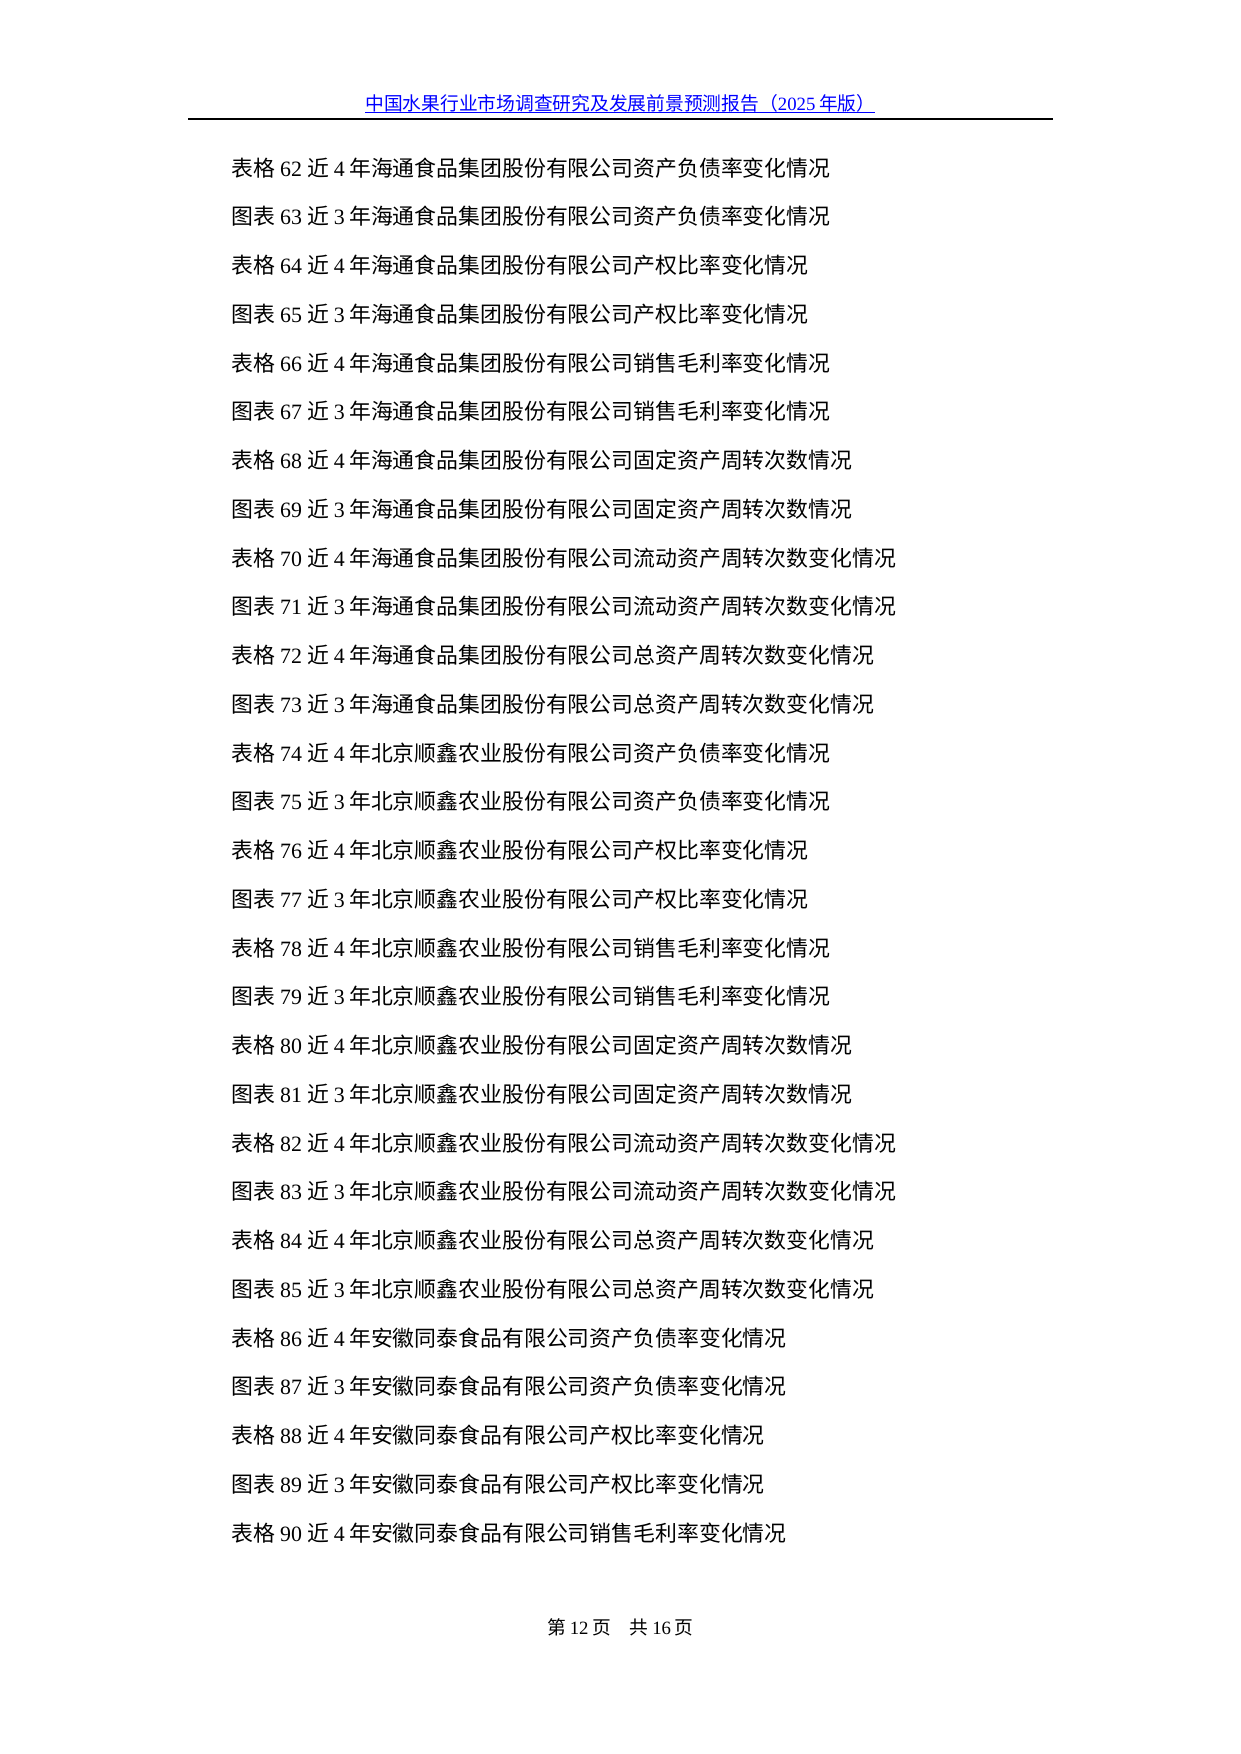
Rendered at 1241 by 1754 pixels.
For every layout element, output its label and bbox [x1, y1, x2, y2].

text [187, 150, 1053, 1548]
